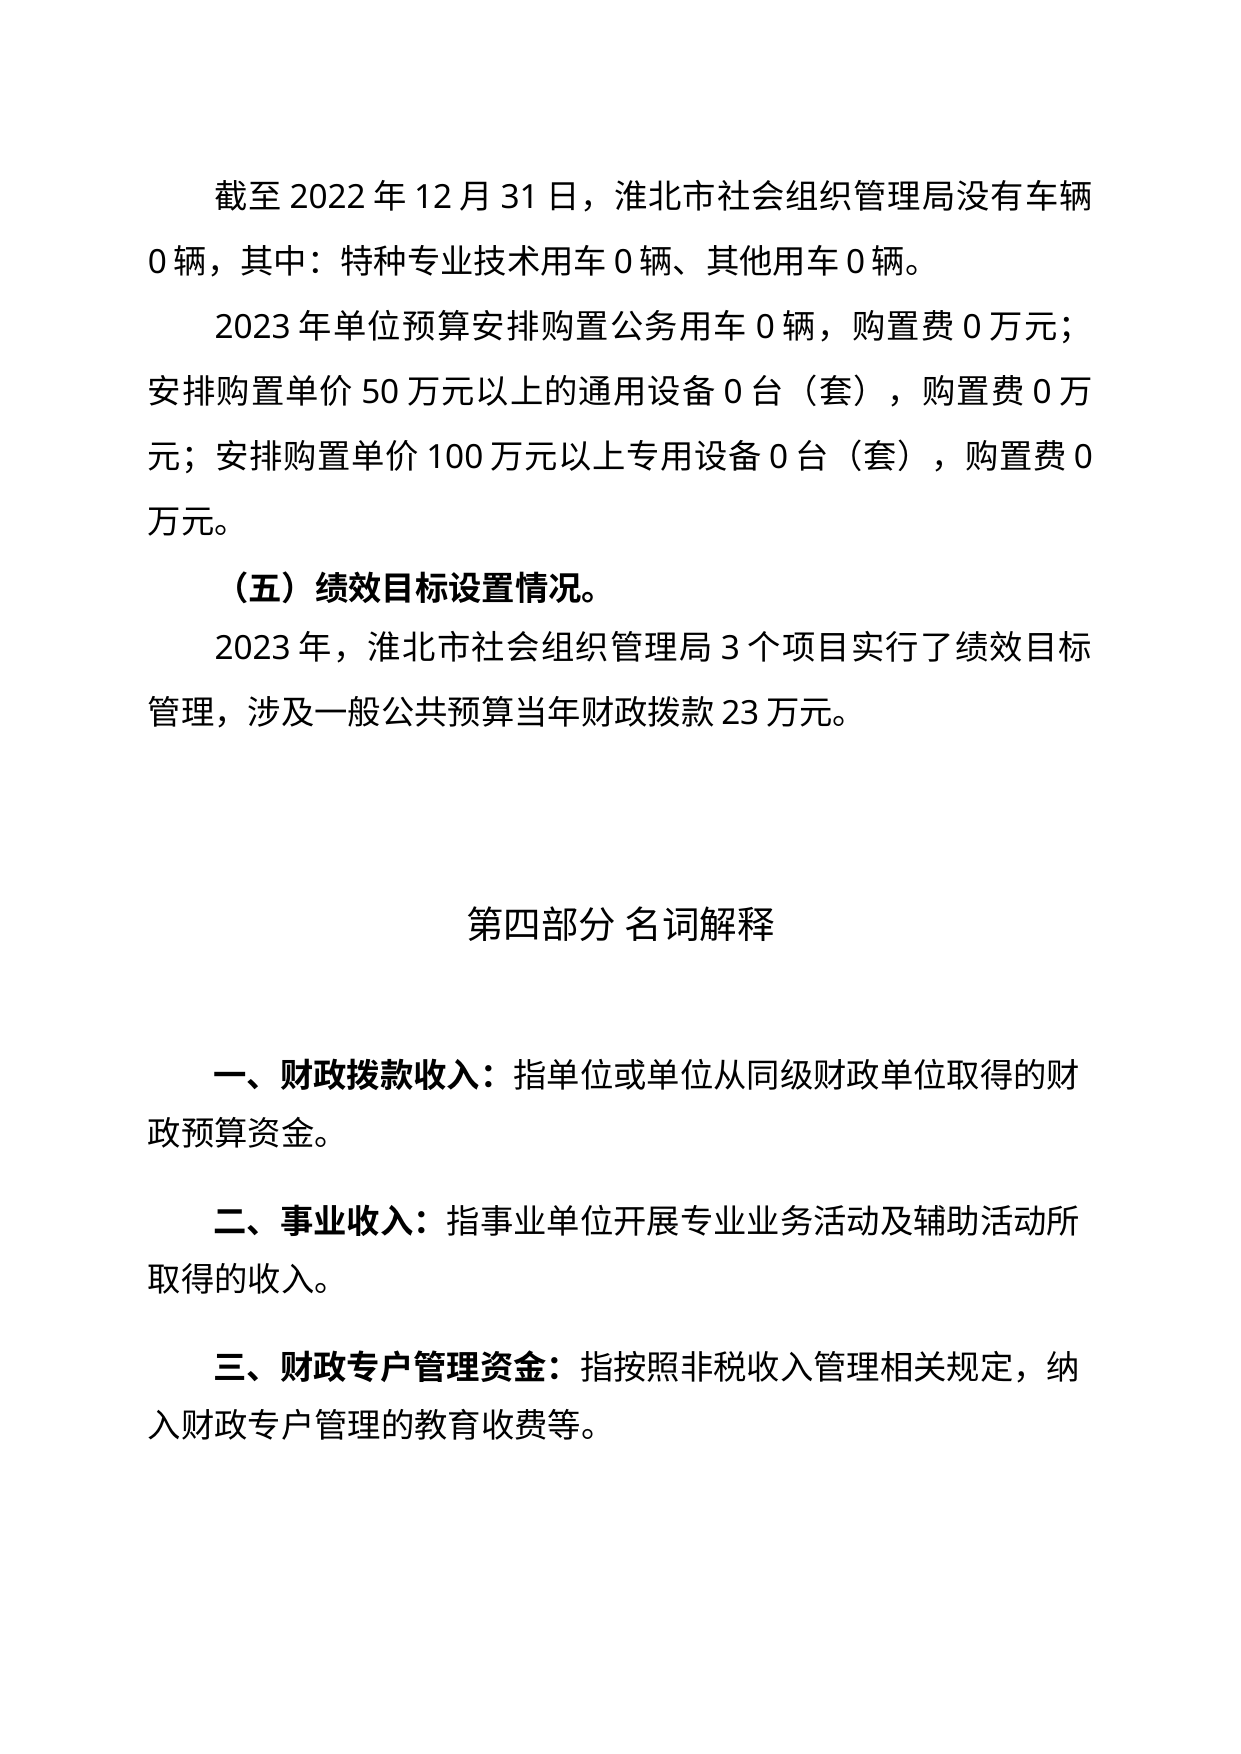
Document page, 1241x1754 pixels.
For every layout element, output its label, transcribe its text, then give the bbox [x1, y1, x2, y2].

text 二、事业收入：指事业单位开展专业业务活动及辅助活动所取得的收入。 [148, 1187, 1092, 1303]
text 2023年单位预算安排购置公务用车0辆，购置费0万元；安排购置单价50万元以上的通用设备0台（套），购置费0万元；安排购置单价100万元以上专用设备0台（套），购置费0万元。 [148, 292, 1092, 552]
text 截至2022年12月31日，淮北市社会组织管理局没有车辆0辆，其中：特种专业技术用车0辆、其他用车0辆。 [148, 162, 1092, 292]
text 2023年，淮北市社会组织管理局3个项目实行了绩效目标管理，涉及一般公共预算当年财政拨款23万元。 [148, 612, 1092, 742]
text 第四部分 名词解释 [148, 892, 1092, 950]
text 一、财政拨款收入：指单位或单位从同级财政单位取得的财政预算资金。 [148, 1041, 1092, 1157]
text 三、财政专户管理资金：指按照非税收入管理相关规定，纳入财政专户管理的教育收费等。 [148, 1332, 1092, 1449]
text （五）绩效目标设置情况。 [148, 552, 1092, 612]
